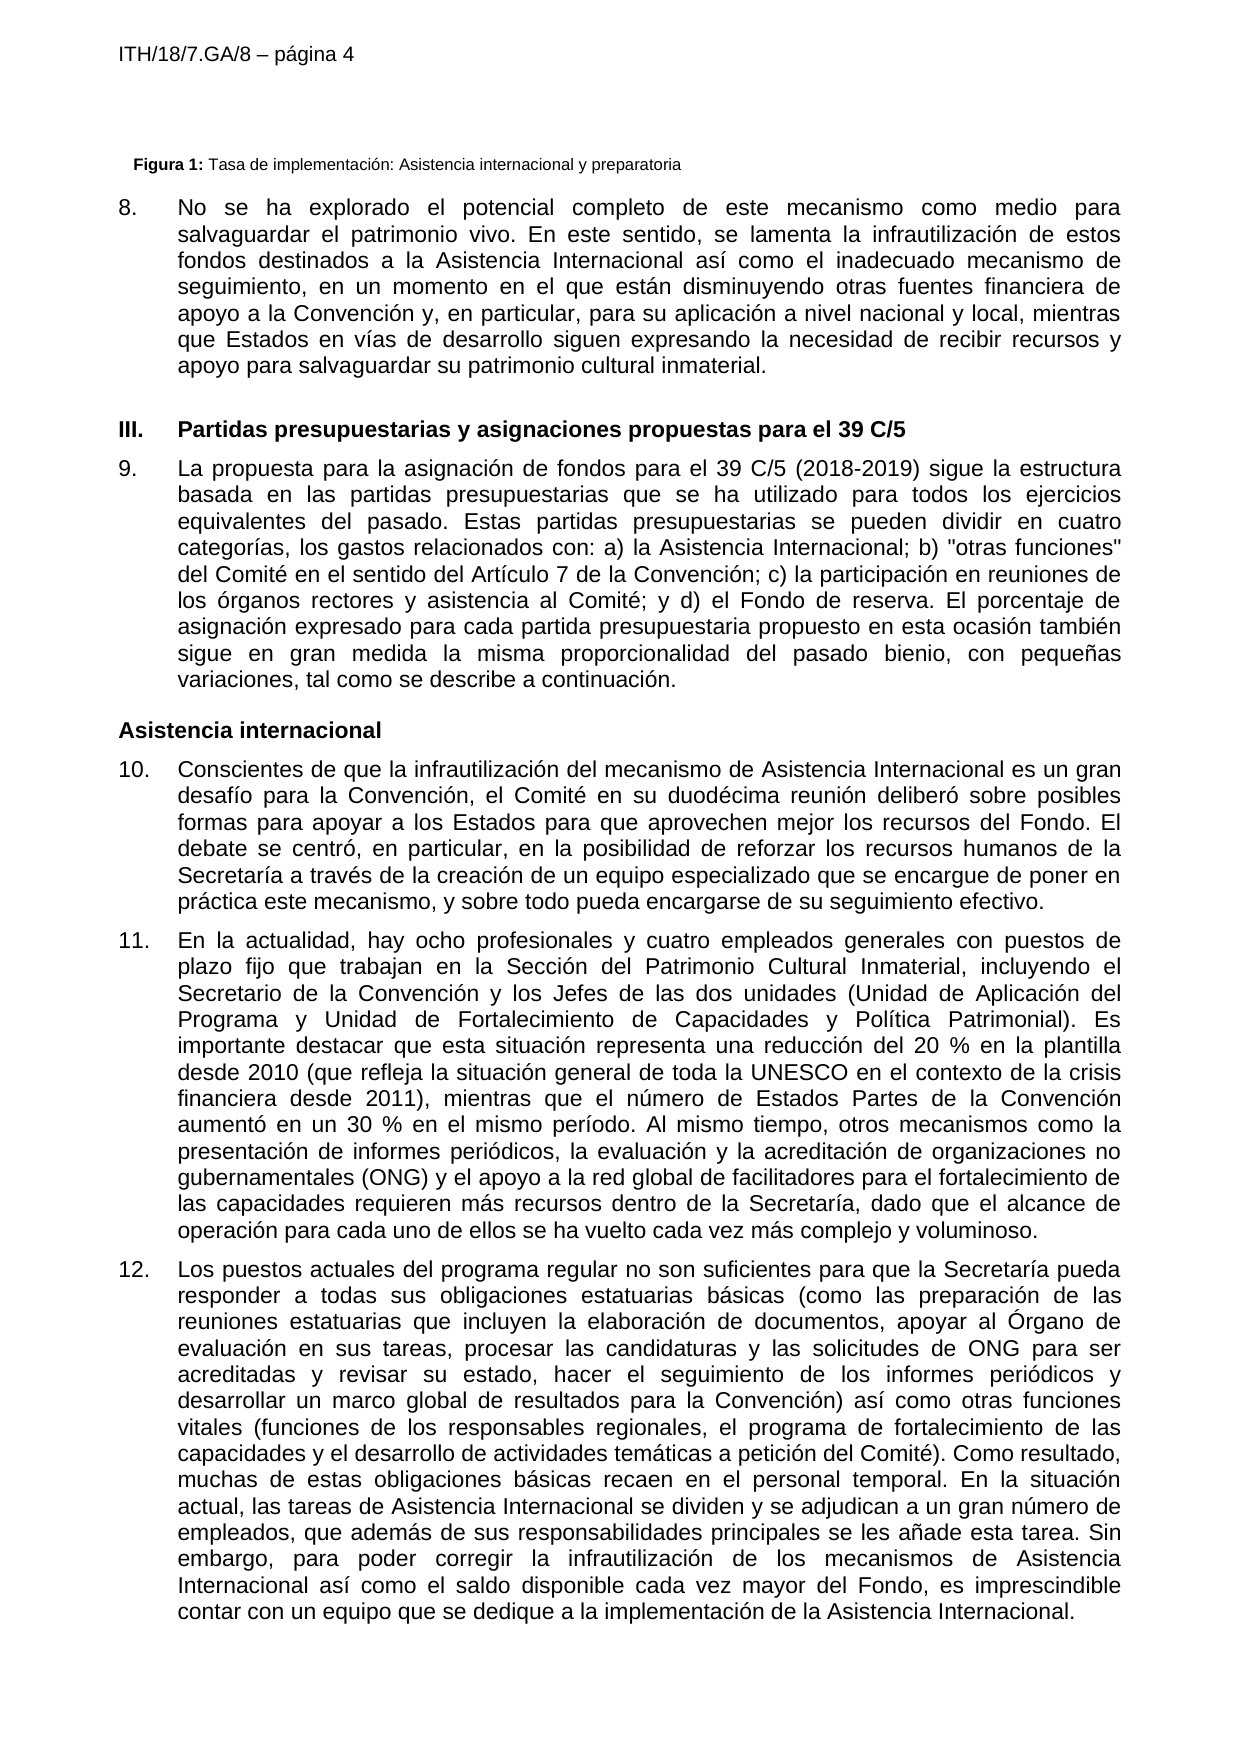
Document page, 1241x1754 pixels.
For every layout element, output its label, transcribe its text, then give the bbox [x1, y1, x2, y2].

list Partidas presupuestarias y asignaciones propuestas para el 39 C/5 [118, 416, 1122, 443]
text En la actualidad, hay ocho profesionales y cuatro empleados generales con puestos de plazo fijo que trabajan en la Sección del Patrimonio Cultural Inmaterial, incluyendo el Secretario de la Convención y los Jefes de las dos unidades (Unidad de Aplicación del Programa y Unidad de Fortalecimiento de Capacidades y Política Patrimonial). Es importante destacar que esta situación representa una reducción del 20 % en la plantilla desde 2010 (que refleja la situación general de toda la UNESCO en el contexto de la crisis financiera desde 2011), mientras que el número de Estados Partes de la Convención aumentó en un 30 % en el mismo período. Al mismo tiempo, otros mecanismos como la presentación de informes periódicos, la evaluación y la acreditación de organizaciones no gubernamentales (ONG) y el apoyo a la red global de facilitadores para el fortalecimiento de las capacidades requieren más recursos dentro de la Secretaría, dado que el alcance de operación para cada uno de ellos se ha vuelto cada vez más complejo y voluminoso. [118, 927, 1122, 1243]
text La propuesta para la asignación de fondos para el 39 C/5 (2018-2019) sigue la estructura basada en las partidas presupuestarias que se ha utilizado para todos los ejercicios equivalentes del pasado. Estas partidas presupuestarias se pueden dividir en cuatro categorías, los gastos relacionados con: a) la Asistencia Internacional; b) "otras funciones" del Comité en el sentido del Artículo 7 de la Convención; c) la participación en reuniones de los órganos rectores y asistencia al Comité; y d) el Fondo de reserva. El porcentaje de asignación expresado para cada partida presupuestaria propuesto en esta ocasión también sigue en gran medida la misma proporcionalidad del pasado bienio, con pequeñas variaciones, tal como se describe a continuación. [118, 455, 1122, 692]
text Conscientes de que la infrautilización del mecanismo de Asistencia Internacional es un gran desafío para la Convención, el Comité en su duodécima reunión deliberó sobre posibles formas para apoyar a los Estados para que aprovechen mejor los recursos del Fondo. El debate se centró, en particular, en la posibilidad de reforzar los recursos humanos de la Secretaría a través de la creación de un equipo especializado que se encargue de poner en práctica este mecanismo, y sobre todo pueda encargarse de su seguimiento efectivo. [118, 756, 1122, 914]
text Asistencia internacional [118, 717, 1122, 744]
text Los puestos actuales del programa regular no son suficientes para que la Secretaría pueda responder a todas sus obligaciones estatuarias básicas (como las preparación de las reuniones estatuarias que incluyen la elaboración de documentos, apoyar al Órgano de evaluación en sus tareas, procesar las candidaturas y las solicitudes de ONG para ser acreditadas y revisar su estado, hacer el seguimiento de los informes periódicos y desarrollar un marco global de resultados para la Convención) así como otras funciones vitales (funciones de los responsables regionales, el programa de fortalecimiento de las capacidades y el desarrollo de actividades temáticas a petición del Comité). Como resultado, muchas de estas obligaciones básicas recaen en el personal temporal. En la situación actual, las tareas de Asistencia Internacional se dividen y se adjudican a un gran número de empleados, que además de sus responsabilidades principales se les añade esta tarea. Sin embargo, para poder corregir la infrautilización de los mecanismos de Asistencia Internacional así como el saldo disponible cada vez mayor del Fondo, es imprescindible contar con un equipo que se dedique a la implementación de la Asistencia Internacional. [118, 1256, 1122, 1624]
text No se ha explorado el potencial completo de este mecanismo como medio para salvaguardar el patrimonio vivo. En este sentido, se lamenta la infrautilización de estos fondos destinados a la Asistencia Internacional así como el inadecuado mecanismo de seguimiento, en un momento en el que están disminuyendo otras fuentes financiera de apoyo a la Convención y, en particular, para su aplicación a nivel nacional y local, mientras que Estados en vías de desarrollo siguen expresando la necesidad de recibir recursos y apoyo para salvaguardar su patrimonio cultural inmaterial. [118, 194, 1122, 379]
